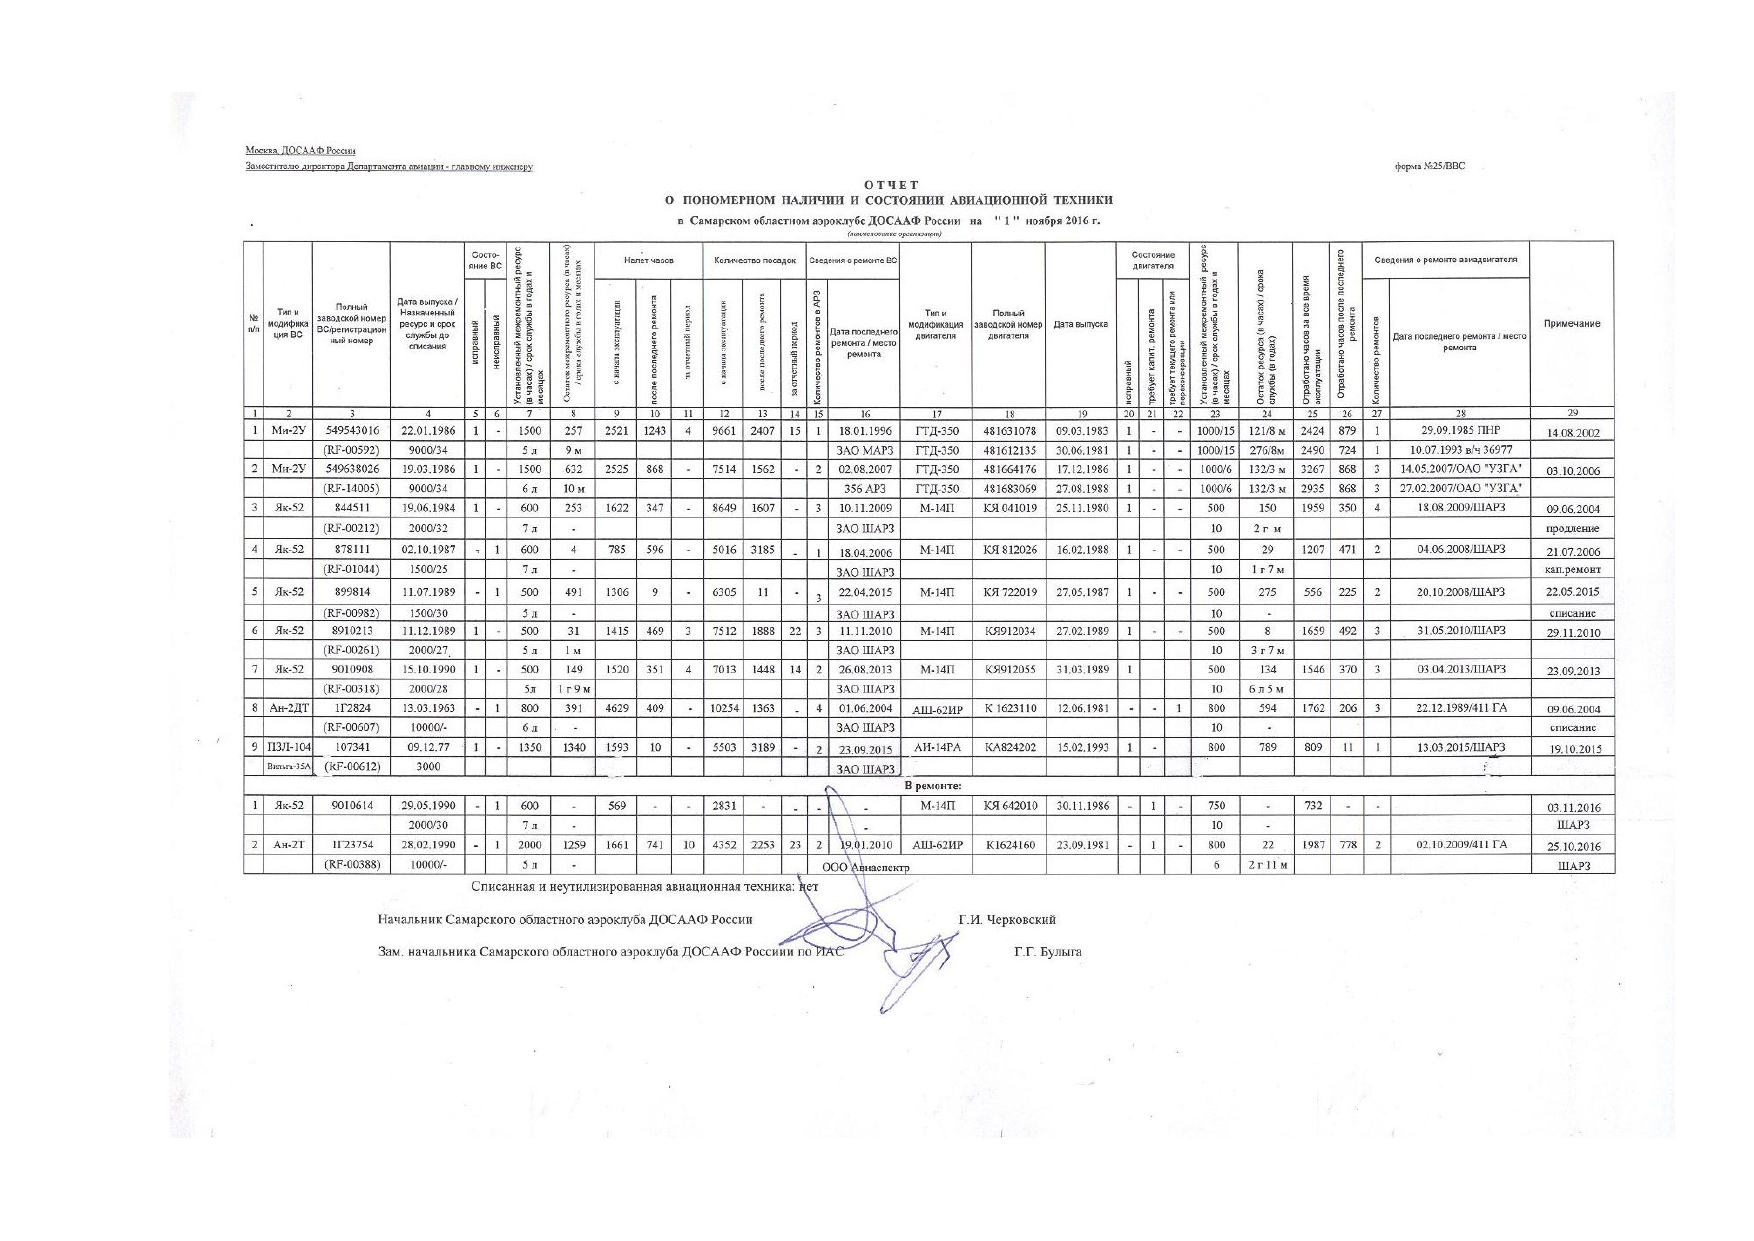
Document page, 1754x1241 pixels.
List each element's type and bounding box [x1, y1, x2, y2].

picture [169, 92, 1675, 1138]
